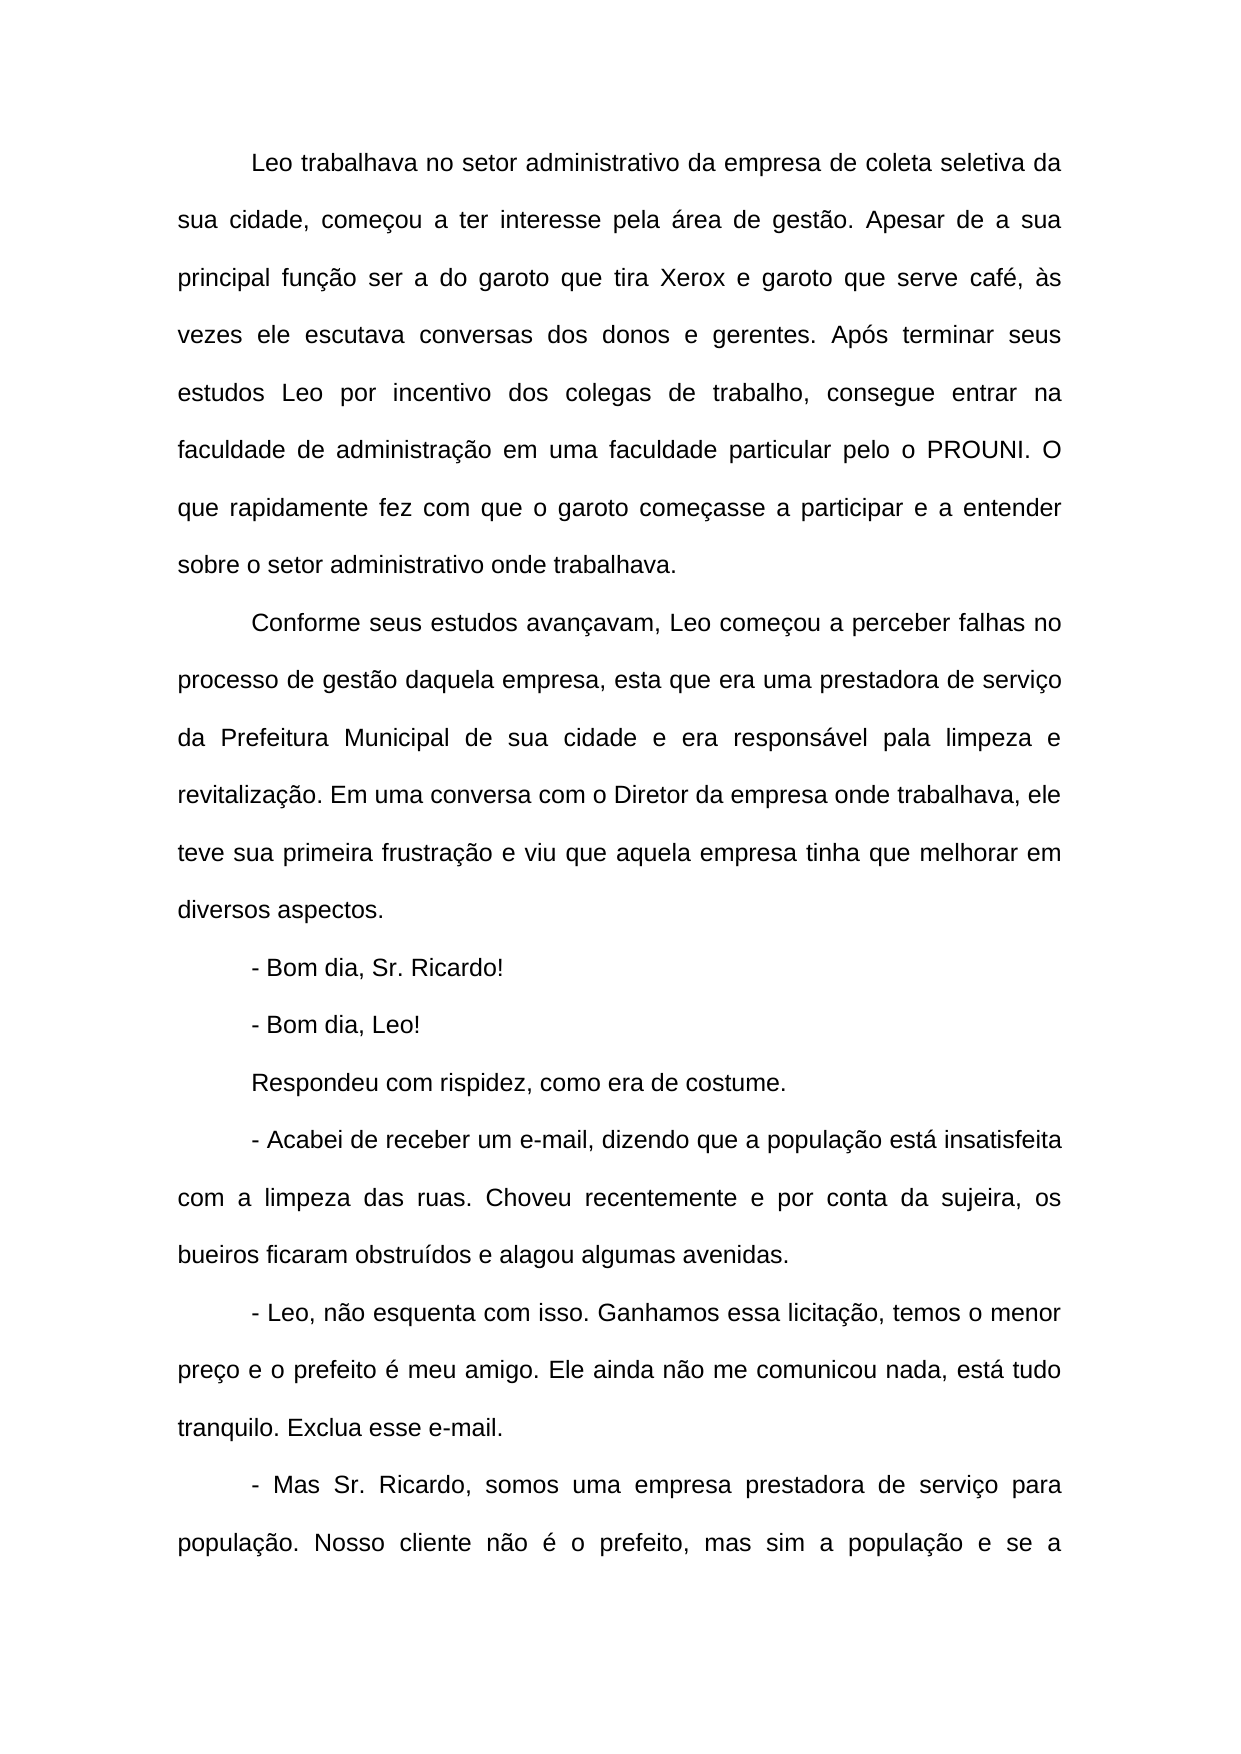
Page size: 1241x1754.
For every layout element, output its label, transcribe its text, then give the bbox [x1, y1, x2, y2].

text - Acabei de receber um e-mail, dizendo que a população está insatisfeita com a limpeza das ruas. Choveu recentemente e por conta da sujeira, os bueiros ficaram obstruídos e alagou algumas avenidas. [177, 1125, 1063, 1269]
text Conforme seus estudos avançavam, Leo começou a perceber falhas no processo de gestão daquela empresa, esta que era uma prestadora de serviço da Prefeitura Municipal de sua cidade e era responsável pala limpeza e revitalização. Em uma conversa com o Diretor da empresa onde trabalhava, ele teve sua primeira frustração e viu que aquela empresa tinha que melhorar em diversos aspectos. [177, 608, 1063, 924]
text Leo trabalhava no setor administrativo da empresa de coleta seletiva da sua cidade, começou a ter interesse pela área de gestão. Apesar de a sua principal função ser a do garoto que tira Xerox e garoto que serve café, às vezes ele escutava conversas dos donos e gerentes. Após terminar seus estudos Leo por incentivo dos colegas de trabalho, consegue entrar na faculdade de administração em uma faculdade particular pelo o PROUNI. O que rapidamente fez com que o garoto começasse a participar e a entender sobre o setor administrativo onde trabalhava. [177, 148, 1063, 579]
text - Bom dia, Sr. Ricardo! [177, 953, 1063, 981]
text Respondeu com rispidez, como era de costume. [177, 1068, 1063, 1096]
text - Bom dia, Leo! [177, 1010, 1063, 1039]
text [177, 1470, 1063, 1556]
text - Leo, não esquenta com isso. Ganhamos essa licitação, temos o menor preço e o prefeito é meu amigo. Ele ainda não me comunicou nada, está tudo tranquilo. Exclua esse e-mail. [177, 1298, 1063, 1441]
